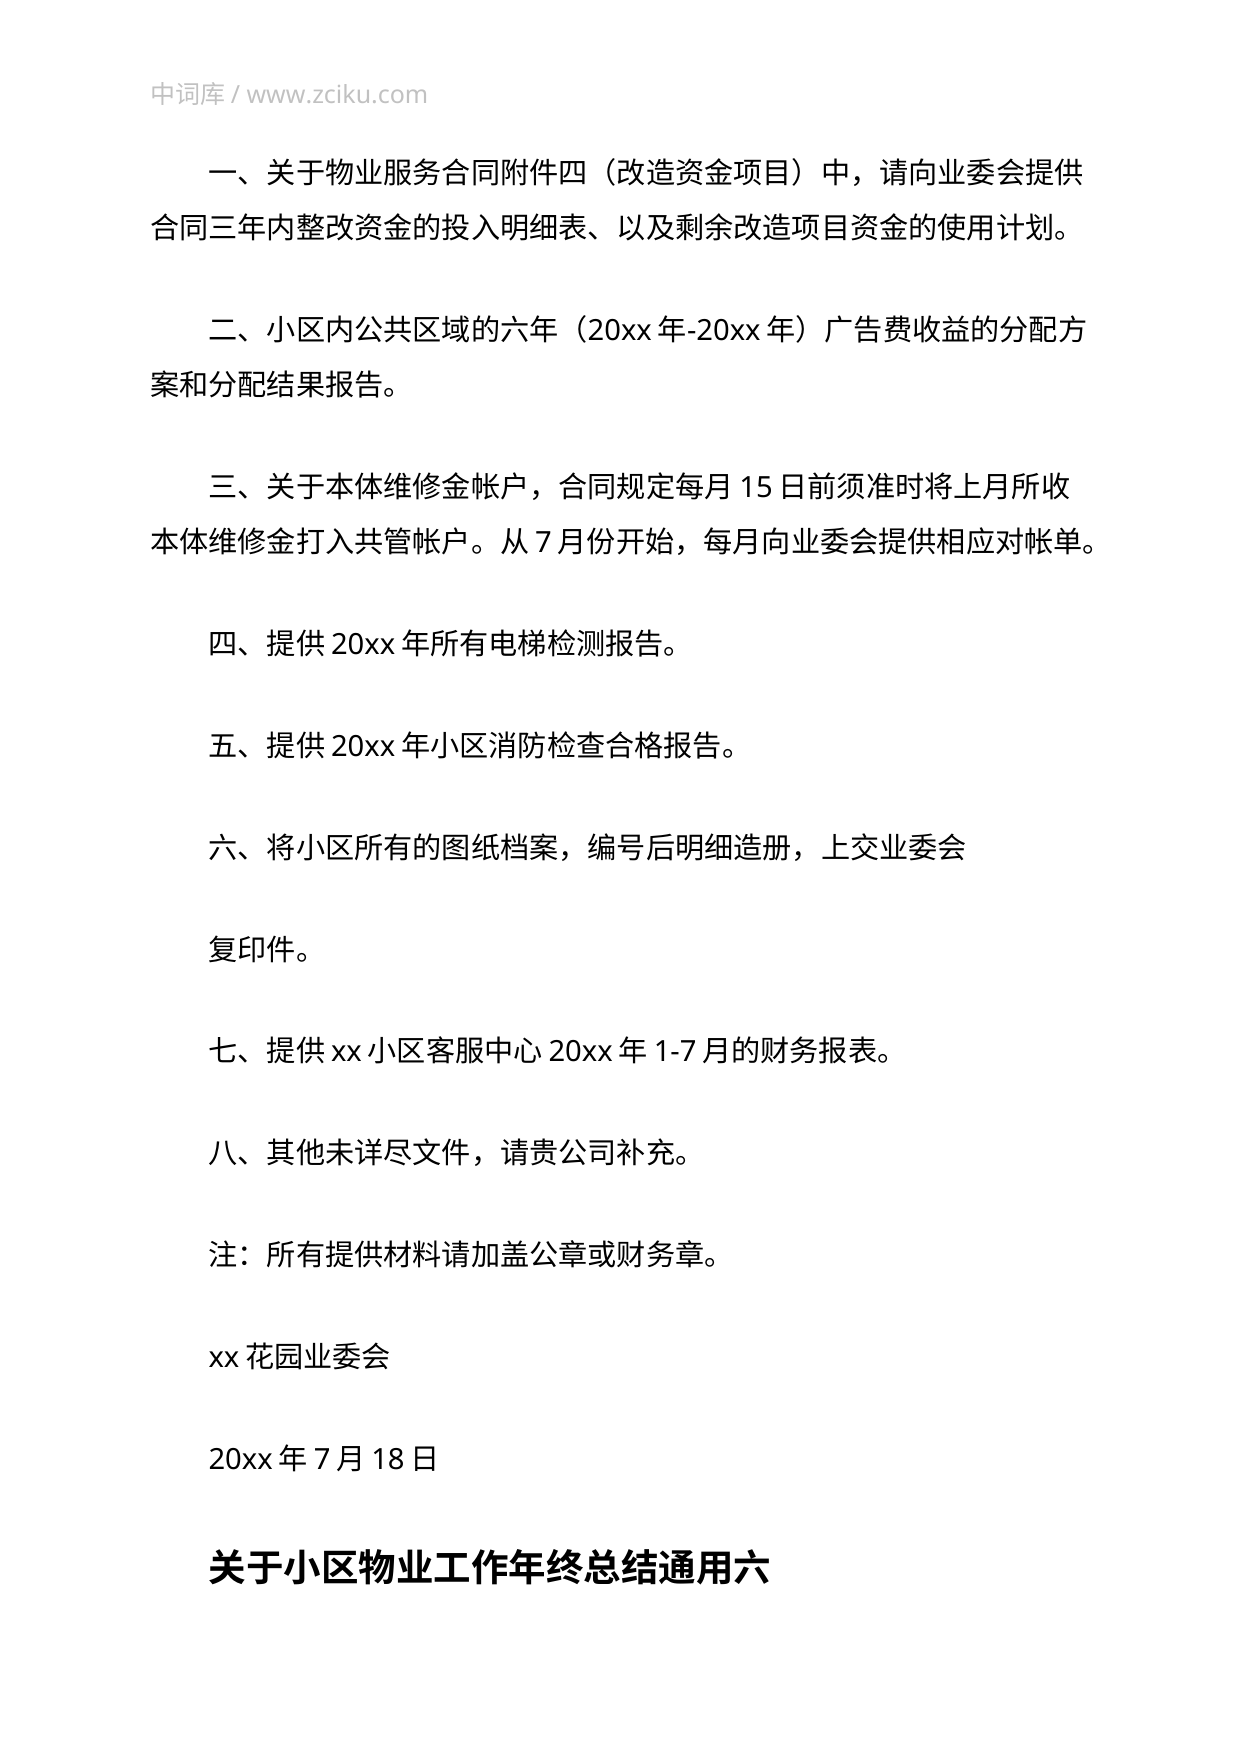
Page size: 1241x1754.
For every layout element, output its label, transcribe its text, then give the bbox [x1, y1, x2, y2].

text xx花园业委会 [150, 1333, 1090, 1376]
text 四、提供20xx年所有电梯检测报告。 [150, 620, 1090, 663]
text 五、提供20xx年小区消防检查合格报告。 [150, 722, 1090, 765]
text 八、其他未详尽文件，请贵公司补充。 [150, 1130, 1090, 1172]
text 关于小区物业工作年终总结通用六 [150, 1537, 1090, 1592]
text 六、将小区所有的图纸档案，编号后明细造册，上交业委会 [150, 824, 1090, 867]
text 三、关于本体维修金帐户，合同规定每月15日前须准时将上月所收本体维修金打入共管帐户。从7月份开始，每月向业委会提供相应对帐单。 [150, 463, 1090, 561]
text 注：所有提供材料请加盖公章或财务章。 [150, 1232, 1090, 1274]
text 二、小区内公共区域的六年（20xx年-20xx年）广告费收益的分配方案和分配结果报告。 [150, 307, 1090, 404]
text 20xx年7月18日 [150, 1435, 1090, 1478]
text 七、提供xx小区客服中心20xx年1-7月的财务报表。 [150, 1028, 1090, 1070]
text 复印件。 [150, 926, 1090, 968]
text 一、关于物业服务合同附件四（改造资金项目）中，请向业委会提供合同三年内整改资金的投入明细表、以及剩余改造项目资金的使用计划。 [150, 150, 1090, 247]
